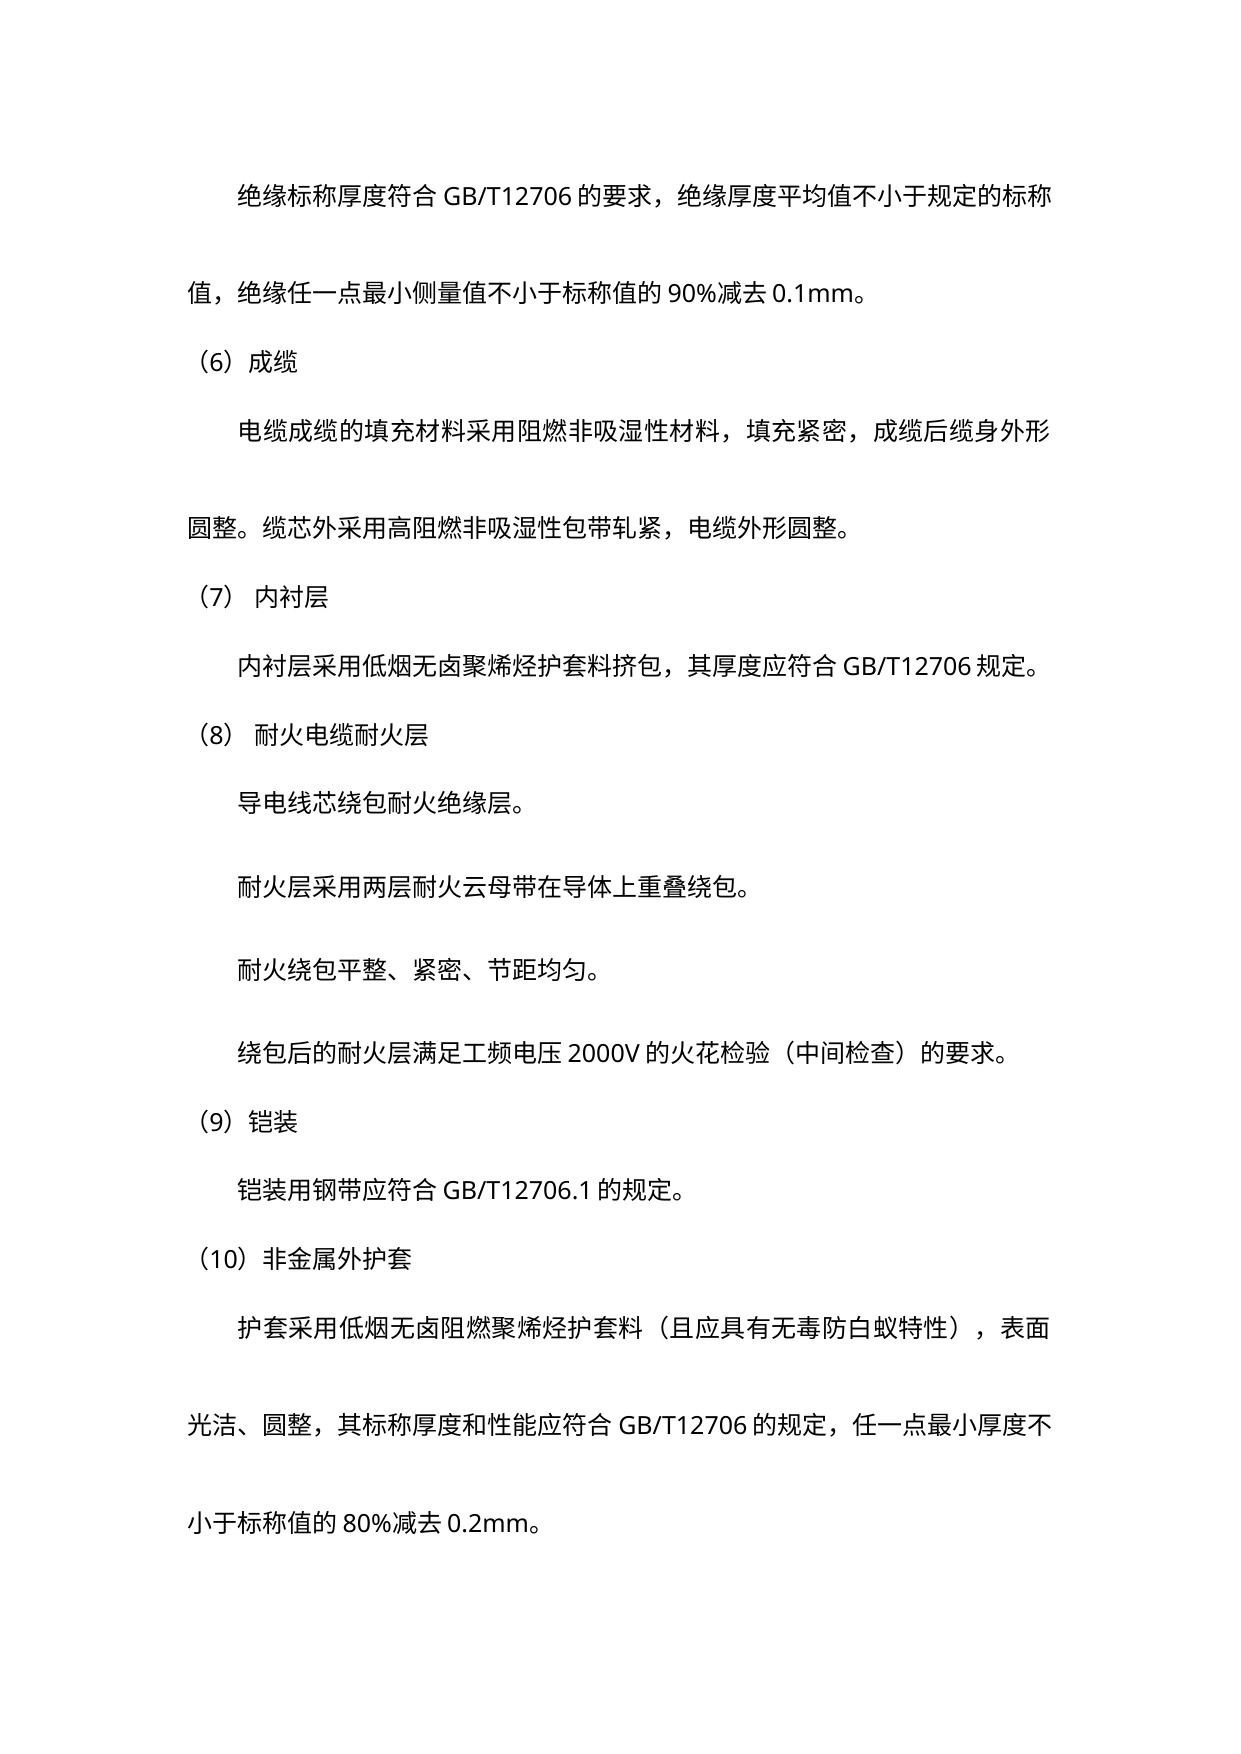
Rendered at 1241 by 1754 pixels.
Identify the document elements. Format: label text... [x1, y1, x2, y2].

text （6）成缆 [184, 343, 1053, 379]
text 导电线芯绕包耐火绝缘层。 [187, 769, 1053, 834]
text 绝缘标称厚度符合GB/T12706的要求，绝缘厚度平均值不小于规定的标称值，绝缘任一点最小侧量值不小于标称值的90%减去0.1mm。 [187, 162, 1053, 324]
text 电缆成缆的填充材料采用阻燃非吸湿性材料，填充紧密，成缆后缆身外形圆整。缆芯外采用高阻燃非吸湿性包带轧紧，电缆外形圆整。 [187, 397, 1053, 559]
text 绕包后的耐火层满足工频电压2000V的火花检验（中间检查）的要求。 [187, 1019, 1053, 1084]
text 铠装用钢带应符合GB/T12706.1的规定。 [187, 1156, 1053, 1221]
text 护套采用低烟无卤阻燃聚烯烃护套料（且应具有无毒防白蚁特性），表面光洁、圆整，其标称厚度和性能应符合GB/T12706的规定，任一点最小厚度不小于标称值的80%减去0.2mm。 [187, 1294, 1053, 1554]
text 内衬层采用低烟无卤聚烯烃护套料挤包，其厚度应符合GB/T12706规定。 [187, 632, 1053, 697]
text （7） 内衬层 [184, 578, 1053, 614]
text （9）铠装 [184, 1102, 1053, 1138]
text （8） 耐火电缆耐火层 [184, 715, 1053, 751]
text （10）非金属外护套 [184, 1239, 1053, 1276]
text 耐火层采用两层耐火云母带在导体上重叠绕包。 [187, 853, 1053, 918]
text 耐火绕包平整、紧密、节距均匀。 [187, 936, 1053, 1001]
